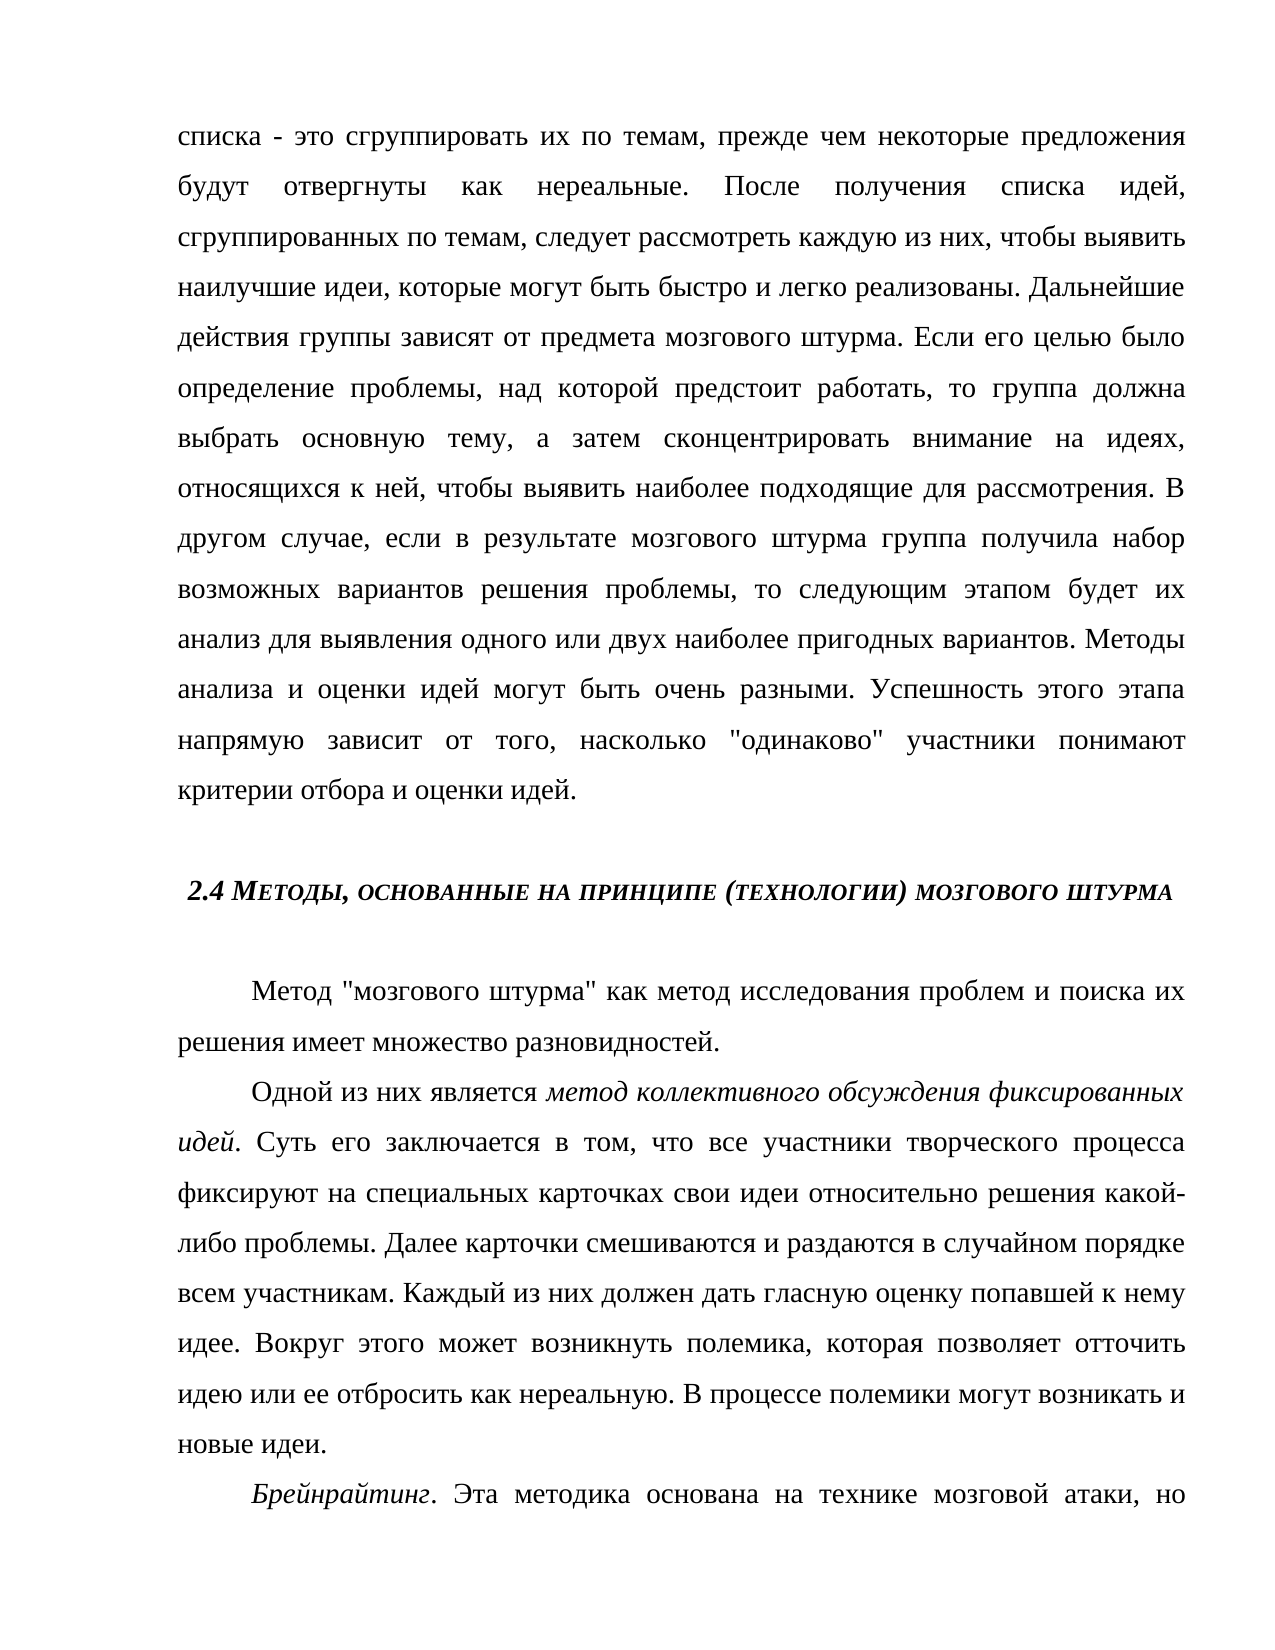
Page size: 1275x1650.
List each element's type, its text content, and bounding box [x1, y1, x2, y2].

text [177, 1477, 1186, 1510]
text Одной из них является метод коллективного обсуждения фиксированных идей. Суть его заключается в том, что все участники творческого процесса фиксируют на специальных карточках свои идеи относительно решения какой-либо проблемы. Далее карточки смешиваются и раздаются в случайном порядке всем участникам. Каждый из них должен дать гласную оценку попавшей к нему идее. Вокруг этого может возникнуть полемика, которая позволяет отточить идею или ее отбросить как нереальную. В процессе полемики могут возникать и новые идеи. [177, 1074, 1186, 1460]
subtitle 2.4 Методы, основанные на принципе (технологии) мозгового штурма [177, 873, 1186, 906]
text Метод "мозгового штурма" как метод исследования проблем и поиска их решения имеет множество разновидностей. [177, 973, 1186, 1057]
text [177, 118, 1186, 806]
